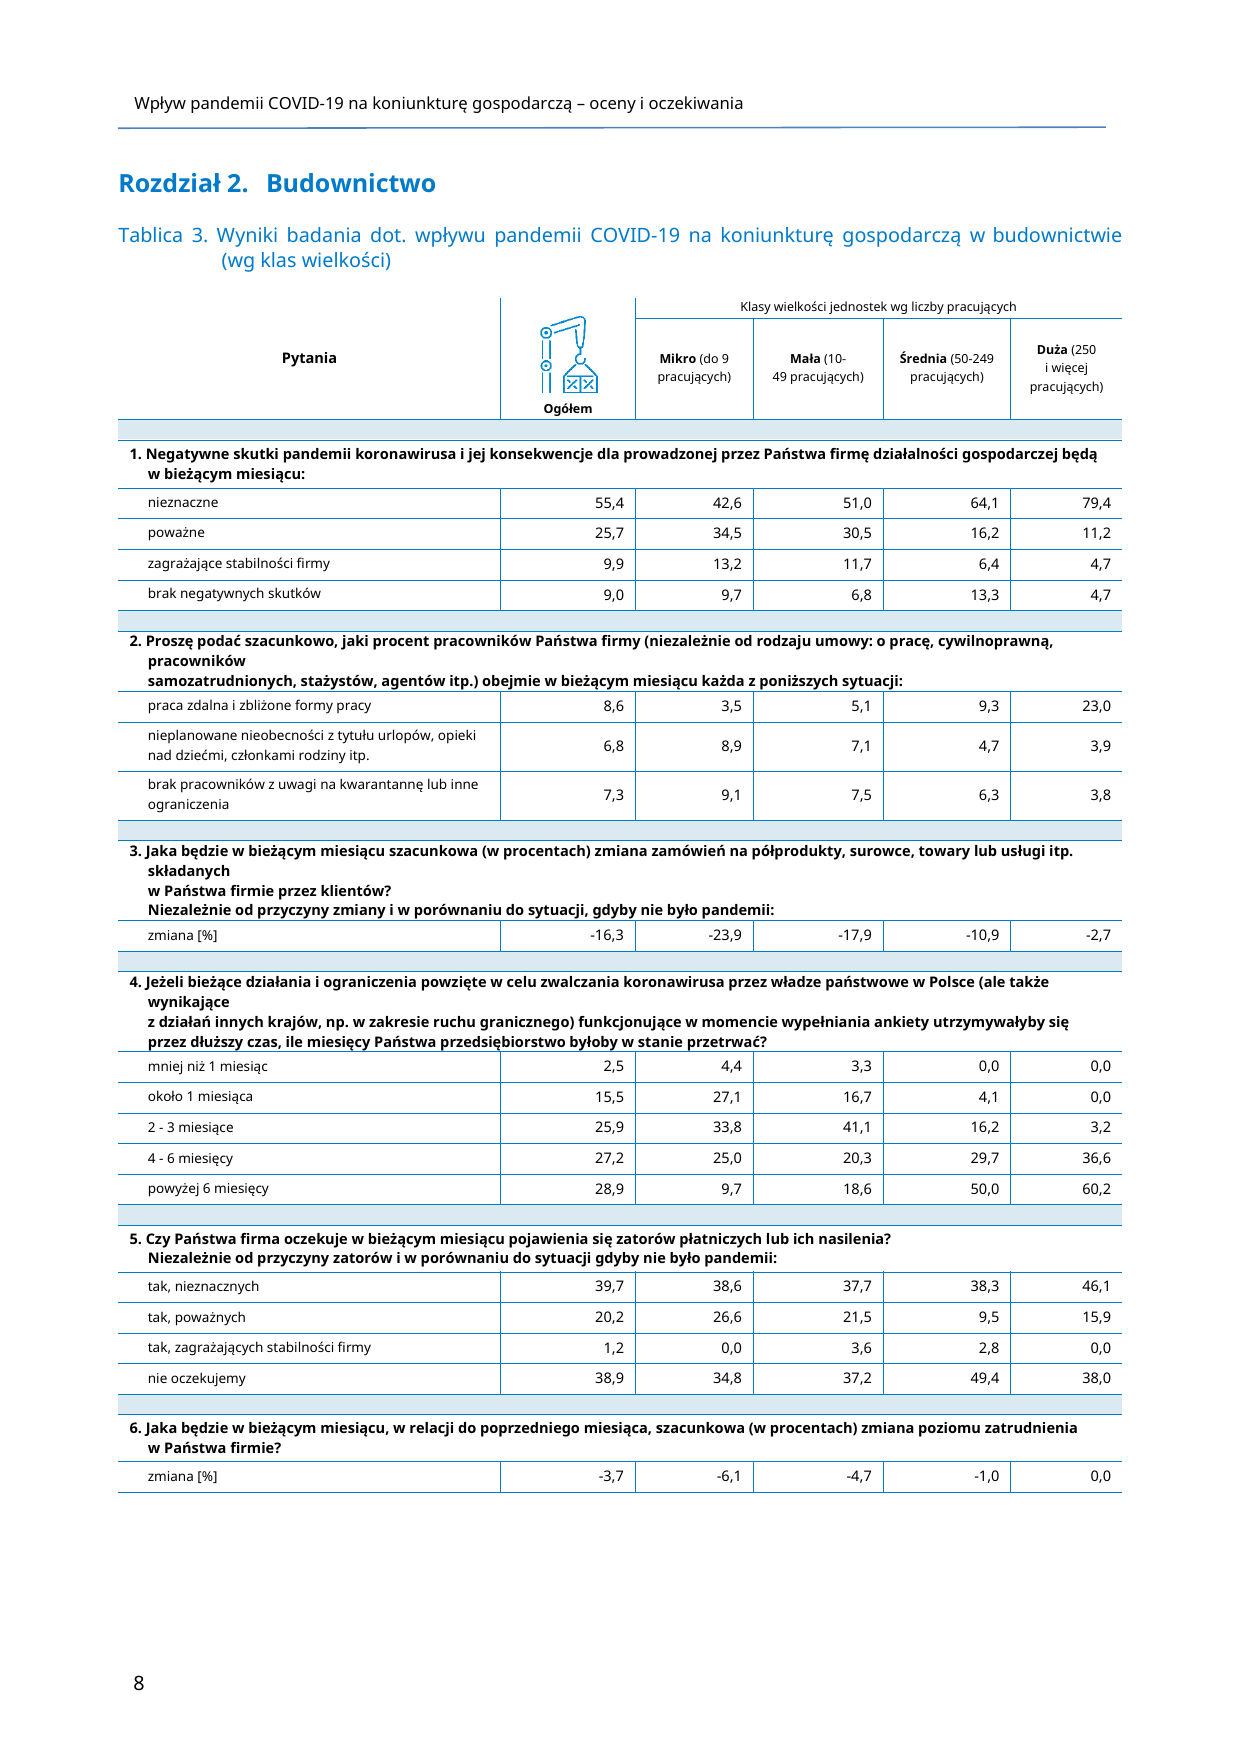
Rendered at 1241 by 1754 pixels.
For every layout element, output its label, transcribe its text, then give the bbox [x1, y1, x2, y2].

table_cell 29,7 [884, 1144, 1010, 1174]
table_cell 41,1 [754, 1114, 883, 1143]
table_header Pytania [118, 298, 500, 419]
table_cell 55,4 [501, 489, 635, 518]
table_cell 5. Czy Państwa firma oczekuje w bieżącym miesiącu pojawienia się zatorów płatniczych lub ich nasilenia? Niezależnie od przyczyny zatorów i w porównaniu do sytuacji gdyby nie było pandemii: [118, 1226, 1122, 1271]
table_cell 25,0 [636, 1144, 753, 1174]
table_cell -17,9 [754, 921, 883, 951]
table_cell 1,2 [501, 1334, 635, 1363]
table_cell 4,7 [1011, 550, 1122, 579]
table_cell 37,2 [754, 1364, 883, 1394]
table_cell 9,9 [501, 550, 635, 579]
table_cell 50,0 [884, 1175, 1010, 1204]
table_cell nieznaczne [118, 489, 500, 518]
table_cell 6,8 [754, 581, 883, 610]
table_cell 6. Jaka będzie w bieżącym miesiącu, w relacji do poprzedniego miesiąca, szacunkowa (w procentach) zmiana poziomu zatrudnienia w Państwa firmie? [118, 1415, 1122, 1461]
table_cell 18,6 [754, 1175, 883, 1204]
table_cell zagrażające stabilności firmy [118, 550, 500, 579]
table_cell -23,9 [636, 921, 753, 951]
table_cell 0,0 [1011, 1083, 1122, 1112]
table_cell 6,3 [884, 772, 1010, 819]
table_cell Duża (250 i więcej pracujących) [1011, 319, 1122, 419]
table_cell 38,6 [636, 1273, 753, 1302]
table_cell 4 - 6 miesięcy [118, 1144, 500, 1174]
table_cell nie oczekujemy [118, 1364, 500, 1394]
table_cell 6,4 [884, 550, 1010, 579]
table_cell tak, poważnych [118, 1303, 500, 1333]
table_cell brak pracowników z uwagi na kwarantannę lub inne ograniczenia [118, 772, 500, 819]
table_cell mniej niż 1 miesiąc [118, 1052, 500, 1082]
table_cell 2. Proszę podać szacunkowo, jaki procent pracowników Państwa firmy (niezależnie od rodzaju umowy: o pracę, cywilnoprawną, pracowników samozatrudnionych, stażystów, agentów itp.) obejmie w bieżącym miesiącu każda z poniższych sytuacji: [118, 632, 1122, 691]
table_cell 38,9 [501, 1364, 635, 1394]
table_cell 16,7 [754, 1083, 883, 1112]
table_cell 25,9 [501, 1114, 635, 1143]
table_cell 3. Jaka będzie w bieżącym miesiącu szacunkowa (w procentach) zmiana zamówień na półprodukty, surowce, towary lub usługi itp. składanych w Państwa firmie przez klientów? Niezależnie od przyczyny zmiany i w porównaniu do sytuacji, gdyby nie było pandemii: [118, 841, 1122, 920]
table_cell 4,7 [1011, 581, 1122, 610]
table_cell 3,5 [636, 692, 753, 721]
table_cell 34,8 [636, 1364, 753, 1394]
table_cell 9,3 [884, 692, 1010, 721]
table_cell 7,1 [754, 723, 883, 771]
table_cell praca zdalna i zbliżone formy pracy [118, 692, 500, 721]
table_cell 16,2 [884, 1114, 1010, 1143]
table_cell 7,3 [501, 772, 635, 819]
table_cell 9,7 [636, 1175, 753, 1204]
table_cell brak negatywnych skutków [118, 581, 500, 610]
table_cell 0,0 [884, 1052, 1010, 1082]
table_cell 16,2 [884, 519, 1010, 549]
table_cell 15,5 [501, 1083, 635, 1112]
table_cell 1. Negatywne skutki pandemii koronawirusa i jej konsekwencje dla prowadzonej przez Państwa firmę działalności gospodarczej będą w bieżącym miesiącu: [118, 441, 1122, 488]
table_cell 9,7 [636, 581, 753, 610]
table_header Ogółem [501, 298, 635, 419]
table_cell 3,3 [754, 1052, 883, 1082]
table_cell 64,1 [884, 489, 1010, 518]
table_cell [118, 611, 1122, 631]
table_cell -4,7 [754, 1462, 883, 1492]
table_cell 0,0 [636, 1334, 753, 1363]
table_cell 9,0 [501, 581, 635, 610]
table_cell 38,0 [1011, 1364, 1122, 1394]
table_cell Mikro (do 9 pracujących) [636, 319, 753, 419]
table_cell zmiana [%] [118, 921, 500, 951]
table_cell 4. Jeżeli bieżące działania i ograniczenia powzięte w celu zwalczania koronawirusa przez władze państwowe w Polsce (ale także wynikające z działań innych krajów, np. w zakresie ruchu granicznego) funkcjonujące w momencie wypełniania ankiety utrzymywałyby się przez dłuższy czas, ile miesięcy Państwa przedsiębiorstwo byłoby w stanie przetrwać? [118, 972, 1122, 1051]
table_cell 6,8 [501, 723, 635, 771]
table_cell 7,5 [754, 772, 883, 819]
table_cell -3,7 [501, 1462, 635, 1492]
table_cell 38,3 [884, 1273, 1010, 1302]
table_cell 9,1 [636, 772, 753, 819]
table_cell 0,0 [1011, 1052, 1122, 1082]
text Tablica 3. Wyniki badania dot. wpływu pandemii COVID-19 na koniunkturę gospodarczą w budownictwie (wg klas wielkości) [118, 223, 1122, 273]
table_cell 23,0 [1011, 692, 1122, 721]
table_cell tak, zagrażających stabilności firmy [118, 1334, 500, 1363]
table_cell 51,0 [754, 489, 883, 518]
table_cell 36,6 [1011, 1144, 1122, 1174]
table_cell 3,9 [1011, 723, 1122, 771]
table_cell 3,8 [1011, 772, 1122, 819]
table_cell 2 - 3 miesiące [118, 1114, 500, 1143]
table_cell tak, nieznacznych [118, 1273, 500, 1302]
table_cell zmiana [%] [118, 1462, 500, 1492]
table_cell 33,8 [636, 1114, 753, 1143]
table_cell poważne [118, 519, 500, 549]
table_cell 9,5 [884, 1303, 1010, 1333]
table_cell 4,1 [884, 1083, 1010, 1112]
table_cell nieplanowane nieobecności z tytułu urlopów, opieki nad dziećmi, członkami rodziny itp. [118, 723, 500, 771]
table_cell 5,1 [754, 692, 883, 721]
table_cell 8,6 [501, 692, 635, 721]
table_cell 4,7 [884, 723, 1010, 771]
table_cell 46,1 [1011, 1273, 1122, 1302]
table_cell 11,2 [1011, 519, 1122, 549]
subtitle Rozdział 2. Budownictwo [118, 173, 1122, 198]
table_cell 42,6 [636, 489, 753, 518]
table_cell 3,6 [754, 1334, 883, 1363]
table_cell 0,0 [1011, 1334, 1122, 1363]
table_cell 49,4 [884, 1364, 1010, 1394]
table_cell 39,7 [501, 1273, 635, 1302]
table_cell 3,2 [1011, 1114, 1122, 1143]
table_cell [118, 1395, 1122, 1414]
table_cell 34,5 [636, 519, 753, 549]
table_cell -10,9 [884, 921, 1010, 951]
table_cell 30,5 [754, 519, 883, 549]
table_header Klasy wielkości jednostek wg liczby pracujących [636, 298, 1122, 318]
table_cell 2,8 [884, 1334, 1010, 1363]
table_cell -1,0 [884, 1462, 1010, 1492]
table_cell 15,9 [1011, 1303, 1122, 1333]
table_cell 13,2 [636, 550, 753, 579]
table_cell 2,5 [501, 1052, 635, 1082]
table_cell 27,2 [501, 1144, 635, 1174]
table_cell [118, 952, 1122, 971]
table_cell 25,7 [501, 519, 635, 549]
table_cell 79,4 [1011, 489, 1122, 518]
table_cell [118, 1205, 1122, 1225]
table_cell 37,7 [754, 1273, 883, 1302]
table_cell 27,1 [636, 1083, 753, 1112]
picture [523, 310, 612, 399]
table_cell Średnia (50-249 pracujących) [884, 319, 1010, 419]
table_cell 13,3 [884, 581, 1010, 610]
table_cell 21,5 [754, 1303, 883, 1333]
table_cell -6,1 [636, 1462, 753, 1492]
table_cell -16,3 [501, 921, 635, 951]
table_cell [118, 420, 1122, 439]
table_cell [118, 821, 1122, 840]
table_cell około 1 miesiąca [118, 1083, 500, 1112]
table_cell 8,9 [636, 723, 753, 771]
table_cell 4,4 [636, 1052, 753, 1082]
table_cell 60,2 [1011, 1175, 1122, 1204]
table_cell 11,7 [754, 550, 883, 579]
table_cell 20,3 [754, 1144, 883, 1174]
table_cell Mała (10-49 pracujących) [754, 319, 883, 419]
table_cell 0,0 [1011, 1462, 1122, 1492]
table_cell powyżej 6 miesięcy [118, 1175, 500, 1204]
table_cell 26,6 [636, 1303, 753, 1333]
table_cell 20,2 [501, 1303, 635, 1333]
table_cell 28,9 [501, 1175, 635, 1204]
table_cell -2,7 [1011, 921, 1122, 951]
